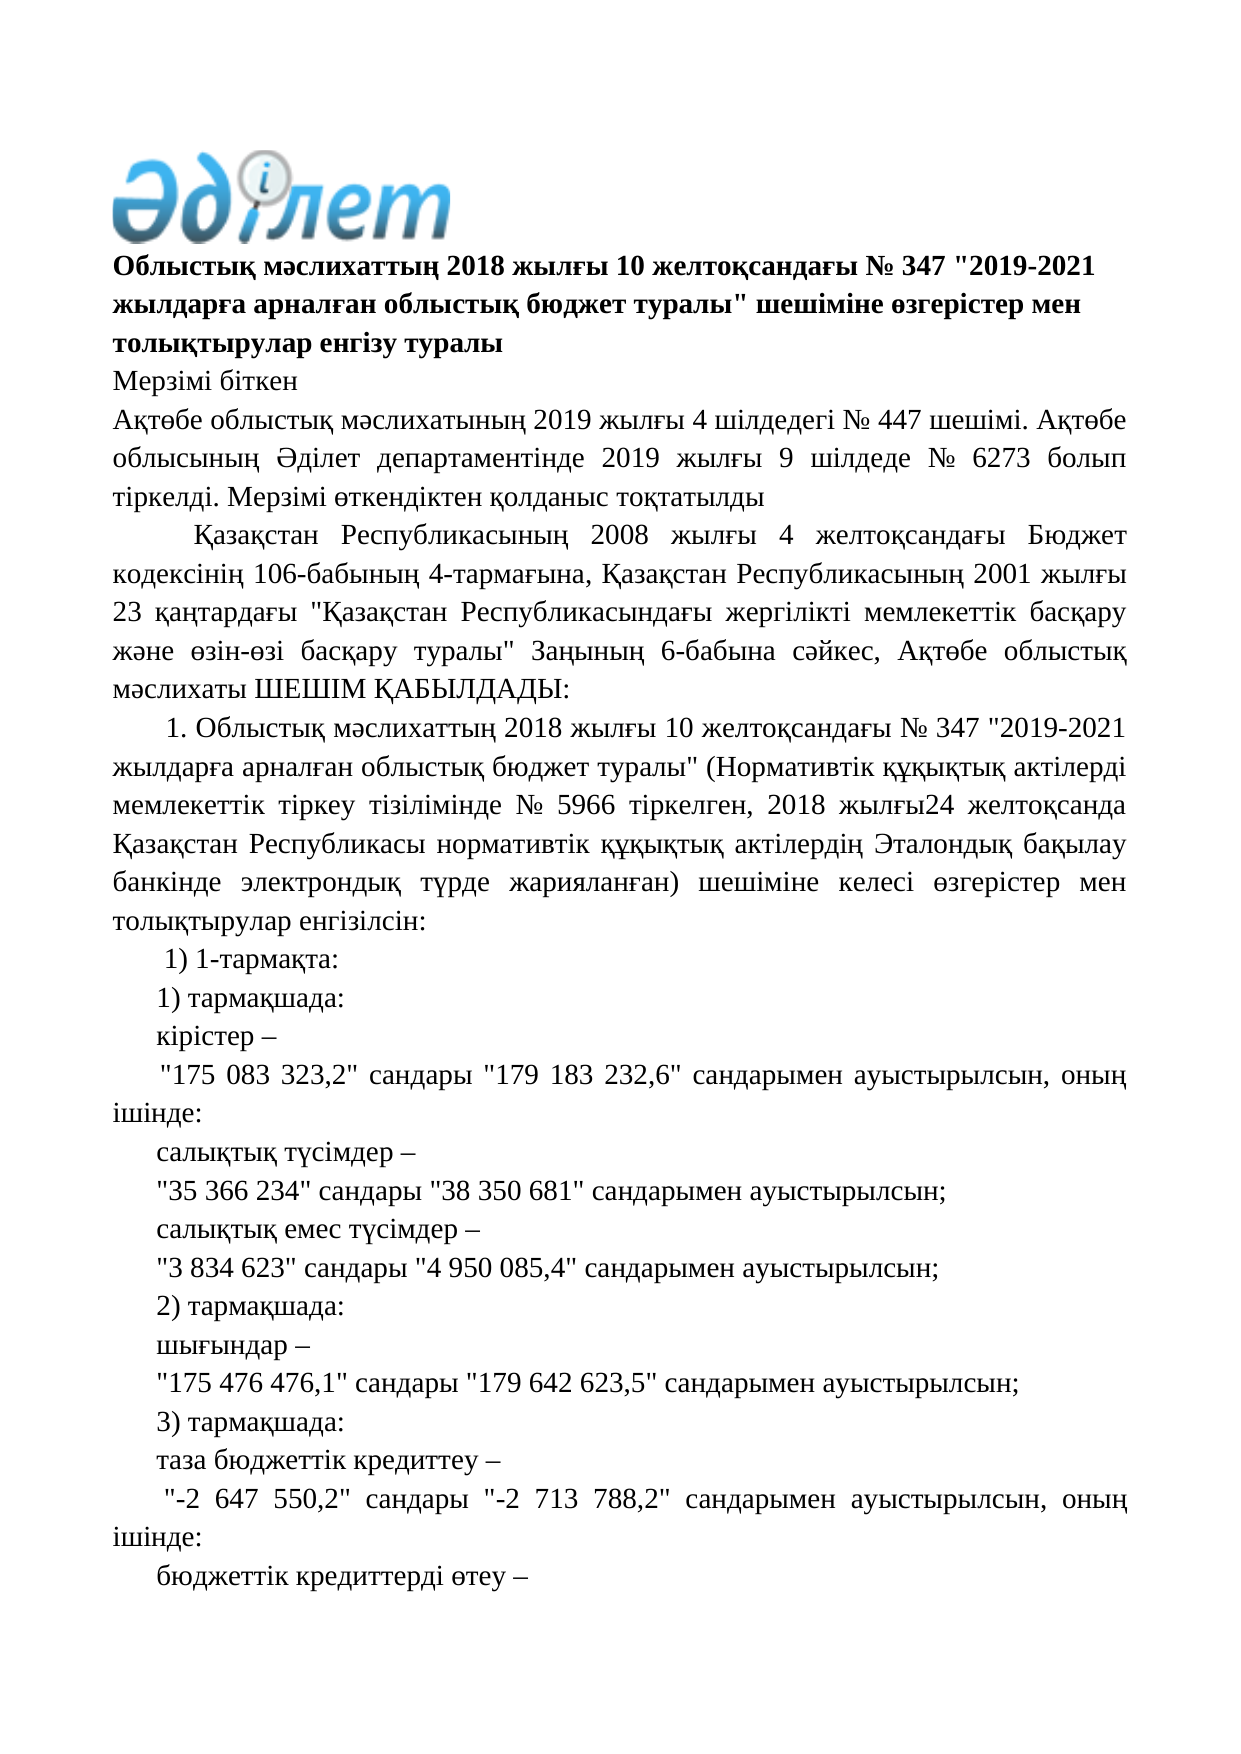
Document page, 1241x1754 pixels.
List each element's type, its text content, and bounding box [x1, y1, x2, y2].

text "3 834 623" сандары "4 950 085,4" сандарымен ауыстырылсын; [112, 1250, 1128, 1283]
text "-2 647 550,2" сандары "-2 713 788,2" сандарымен ауыстырылсын, оның ішінде: [112, 1481, 1128, 1553]
text кірістер – [112, 1018, 1128, 1052]
text бюджеттік кредиттерді өтеу – [112, 1558, 1128, 1592]
text 1) 1-тармақта: [112, 941, 1128, 975]
text 1. Облыстық мәслихаттың 2018 жылғы 10 желтоқсандағы № 347 "2019-2021 жылдарға арналған облыстық бюджет туралы" (Нормативтік құқықтық актілерді мемлекеттік тіркеу тізілімінде № 5966 тіркелген, 2018 жылғы24 желтоқсанда Қазақстан Республикасы нормативтік құқықтық актілердің Эталондық бақылау банкінде электрондық түрде жарияланған) шешіміне келесі өзгерістер мен толықтырулар енгізілсін: [112, 710, 1128, 936]
text "175 476 476,1" сандары "179 642 623,5" сандарымен ауыстырылсын; [112, 1365, 1128, 1399]
text 1) тармақшада: [112, 980, 1128, 1013]
text салықтық емес түсімдер – [112, 1211, 1128, 1245]
text Ақтөбе облыстық мәслихатының 2019 жылғы 4 шілдедегі № 447 шешімі. Ақтөбе облысының Әділет департаментінде 2019 жылғы 9 шілдеде № 6273 болып тіркелді. Мерзімі өткендіктен қолданыс тоқтатылды [112, 402, 1128, 512]
text "175 083 323,2" сандары "179 183 232,6" сандарымен ауыстырылсын, оның ішінде: [112, 1057, 1128, 1129]
text Мерзімі біткен [112, 363, 1128, 397]
text 3) тармақшада: [112, 1404, 1128, 1437]
text "35 366 234" сандары "38 350 681" сандарымен ауыстырылсын; [112, 1173, 1128, 1206]
text шығындар – [112, 1327, 1128, 1360]
text таза бюджеттік кредиттеу – [112, 1442, 1128, 1476]
picture [112, 150, 451, 244]
text 2) тармақшада: [112, 1288, 1128, 1322]
text Қазақстан Республикасының 2008 жылғы 4 желтоқсандағы Бюджет кодексінің 106-бабының 4-тармағына, Қазақстан Республикасының 2001 жылғы 23 қаңтардағы "Қазақстан Республикасындағы жергілікті мемлекеттік басқару және өзін-өзі басқару туралы" Заңының 6-бабына сәйкес, Ақтөбе облыстық мәслихаты ШЕШІМ ҚАБЫЛДАДЫ: [112, 517, 1128, 705]
text салықтық түсімдер – [112, 1134, 1128, 1168]
text Облыстық мәслихаттың 2018 жылғы 10 желтоқсандағы № 347 "2019-2021 жылдарға арналған облыстық бюджет туралы" шешіміне өзгерістер мен толықтырулар енгізу туралы [112, 248, 1128, 358]
